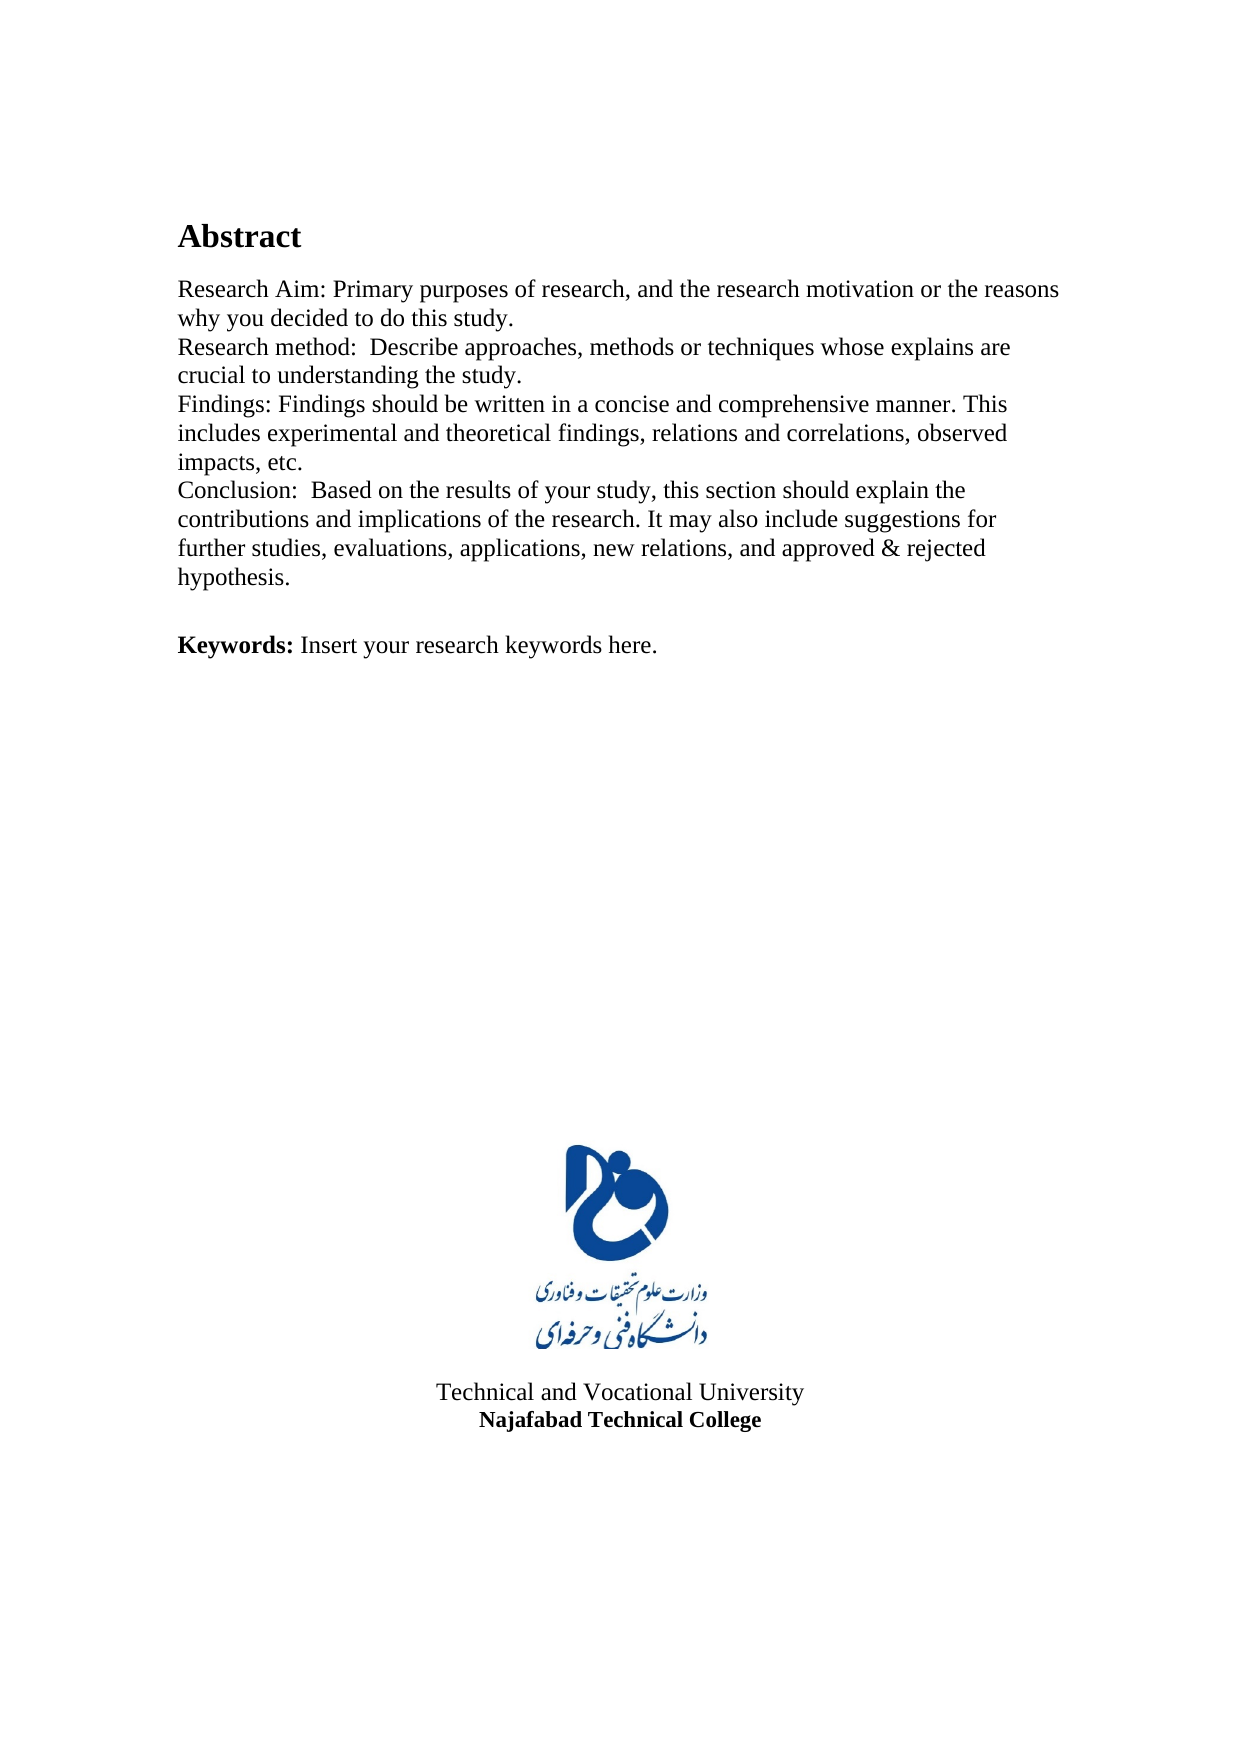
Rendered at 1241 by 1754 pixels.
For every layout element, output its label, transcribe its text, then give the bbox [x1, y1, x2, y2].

picture [528, 1130, 712, 1349]
text Najafabad Technical College [177, 1406, 1063, 1432]
text Research Aim: Primary purposes of research, and the research motivation or the reasons why you decided to do this study. [177, 274, 1063, 332]
text Keywords: Insert your research keywords here. [177, 631, 1063, 659]
text Conclusion: Based on the results of your study, this section should explain the contributions and implications of the research. It may also include suggestions for further studies, evaluations, applications, new relations, and approved & rejected hypothesis. [177, 475, 1063, 590]
text Findings: Findings should be written in a concise and comprehensive manner. This includes experimental and theoretical findings, relations and correlations, observed impacts, etc. [177, 389, 1063, 475]
text Research method: Describe approaches, methods or techniques whose explains are crucial to understanding the study. [177, 332, 1063, 389]
text Technical and Vocational University [177, 1377, 1063, 1406]
text Abstract [177, 217, 1063, 255]
